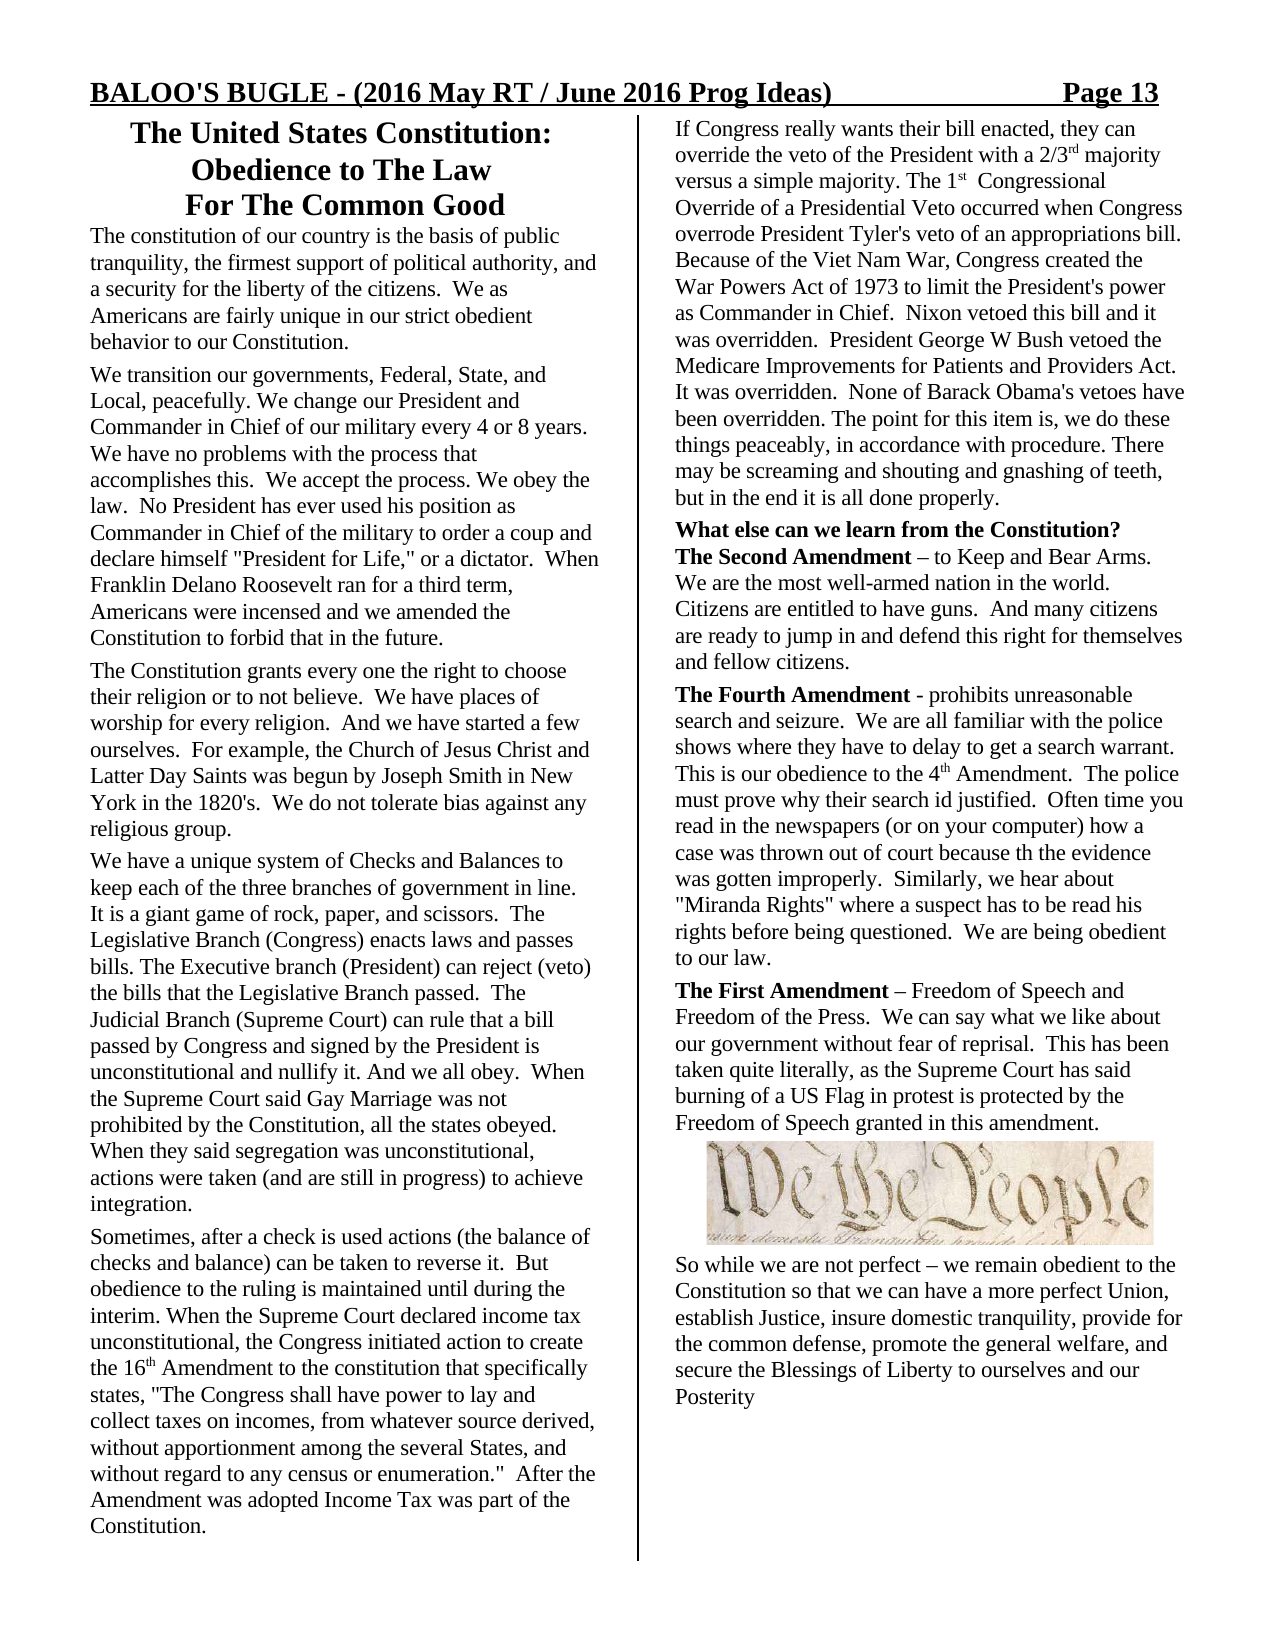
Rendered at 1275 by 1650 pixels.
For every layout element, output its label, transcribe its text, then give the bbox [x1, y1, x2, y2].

text The First Amendment – Freedom of Speech and Freedom of the Press. We can say what we like about our government without fear of reprisal. This has been taken quite literally, as the Supreme Court has said burning of a US Flag in protest is protected by the Freedom of Speech granted in this amendment. [675, 977, 1185, 1135]
text So while we are not perfect – we remain obedient to the Constitution so that we can have a more perfect Union, establish Justice, insure domestic tranquility, provide for the common defense, promote the general welfare, and secure the Blessings of Liberty to ourselves and our Posterity [675, 1251, 1185, 1409]
text The United States Constitution: Obedience to The Law For The Common Good [90, 115, 600, 223]
text The constitution of our country is the basis of public tranquility, the firmest support of political authority, and a security for the liberty of the citizens. We as Americans are fairly unique in our strict obedient behavior to our Constitution. [90, 223, 600, 354]
picture [706, 1141, 1154, 1245]
text The Constitution grants every one the right to choose their religion or to not believe. We have places of worship for every religion. And we have started a few ourselves. For example, the Church of Jesus Christ and Latter Day Saints was begun by Joseph Smith in New York in the 1820's. We do not tolerate bias against any religious group. [90, 657, 600, 841]
text If Congress really wants their bill enacted, they can override the veto of the President with a 2/3rd majority versus a simple majority. The 1st Congressional Override of a Presidential Veto occurred when Congress overrode President Tyler's veto of an appropriations bill. Because of the Viet Nam War, Congress created the War Powers Act of 1973 to limit the President's power as Commander in Chief. Nixon vetoed this bill and it was overridden. President George W Bush vetoed the Medicare Improvements for Patients and Providers Act. It was overridden. None of Barack Obama's vetoes have been overridden. The point for this item is, we do these things peaceably, in accordance with procedure. There may be screaming and shouting and gnashing of teeth, but in the end it is all done properly. [675, 115, 1185, 510]
text We have a unique system of Checks and Balances to keep each of the three branches of government in line. It is a giant game of rock, paper, and scissors. The Legislative Branch (Congress) enacts laws and passes bills. The Executive branch (President) can reject (veto) the bills that the Legislative Branch passed. The Judicial Branch (Supreme Court) can rule that a bill passed by Congress and signed by the President is unconstitutional and nullify it. And we all obey. When the Supreme Court said Gay Marriage was not prohibited by the Constitution, all the states obeyed. When they said segregation was unconstitutional, actions were taken (and are still in progress) to achieve integration. [90, 847, 600, 1216]
text The Fourth Amendment - prohibits unreasonable search and seizure. We are all familiar with the police shows where they have to delay to get a search warrant. This is our obedience to the 4th Amendment. The police must prove why their search id justified. Often time you read in the newspapers (or on your computer) how a case was thrown out of court because th the evidence was gotten improperly. Similarly, we hear about "Miranda Rights" where a suspect has to be read his rights before being questioned. We are being obedient to our law. [675, 681, 1185, 971]
text The Second Amendment – to Keep and Bear Arms. We are the most well-armed nation in the world. Citizens are entitled to have guns. And many citizens are ready to jump in and defend this right for themselves and fellow citizens. [675, 543, 1185, 674]
text We transition our governments, Federal, State, and Local, peacefully. We change our President and Commander in Chief of our military every 4 or 8 years. We have no problems with the process that accomplishes this. We accept the process. We obey the law. No President has ever used his position as Commander in Chief of the military to order a coup and declare himself "President for Life," or a dictator. When Franklin Delano Roosevelt ran for a third term, Americans were incensed and we amended the Constitution to forbid that in the future. [90, 361, 600, 651]
text What else can we learn from the Constitution? [675, 516, 1185, 543]
text Sometimes, after a check is used actions (the balance of checks and balance) can be taken to reverse it. But obedience to the ruling is maintained until during the interim. When the Supreme Court declared income tax unconstitutional, the Congress initiated action to create the 16th Amendment to the constitution that specifically states, "The Congress shall have power to lay and collect taxes on incomes, from whatever source derived, without apportionment among the several States, and without regard to any census or enumeration." After the Amendment was adopted Income Tax was part of the Constitution. [90, 1223, 600, 1539]
